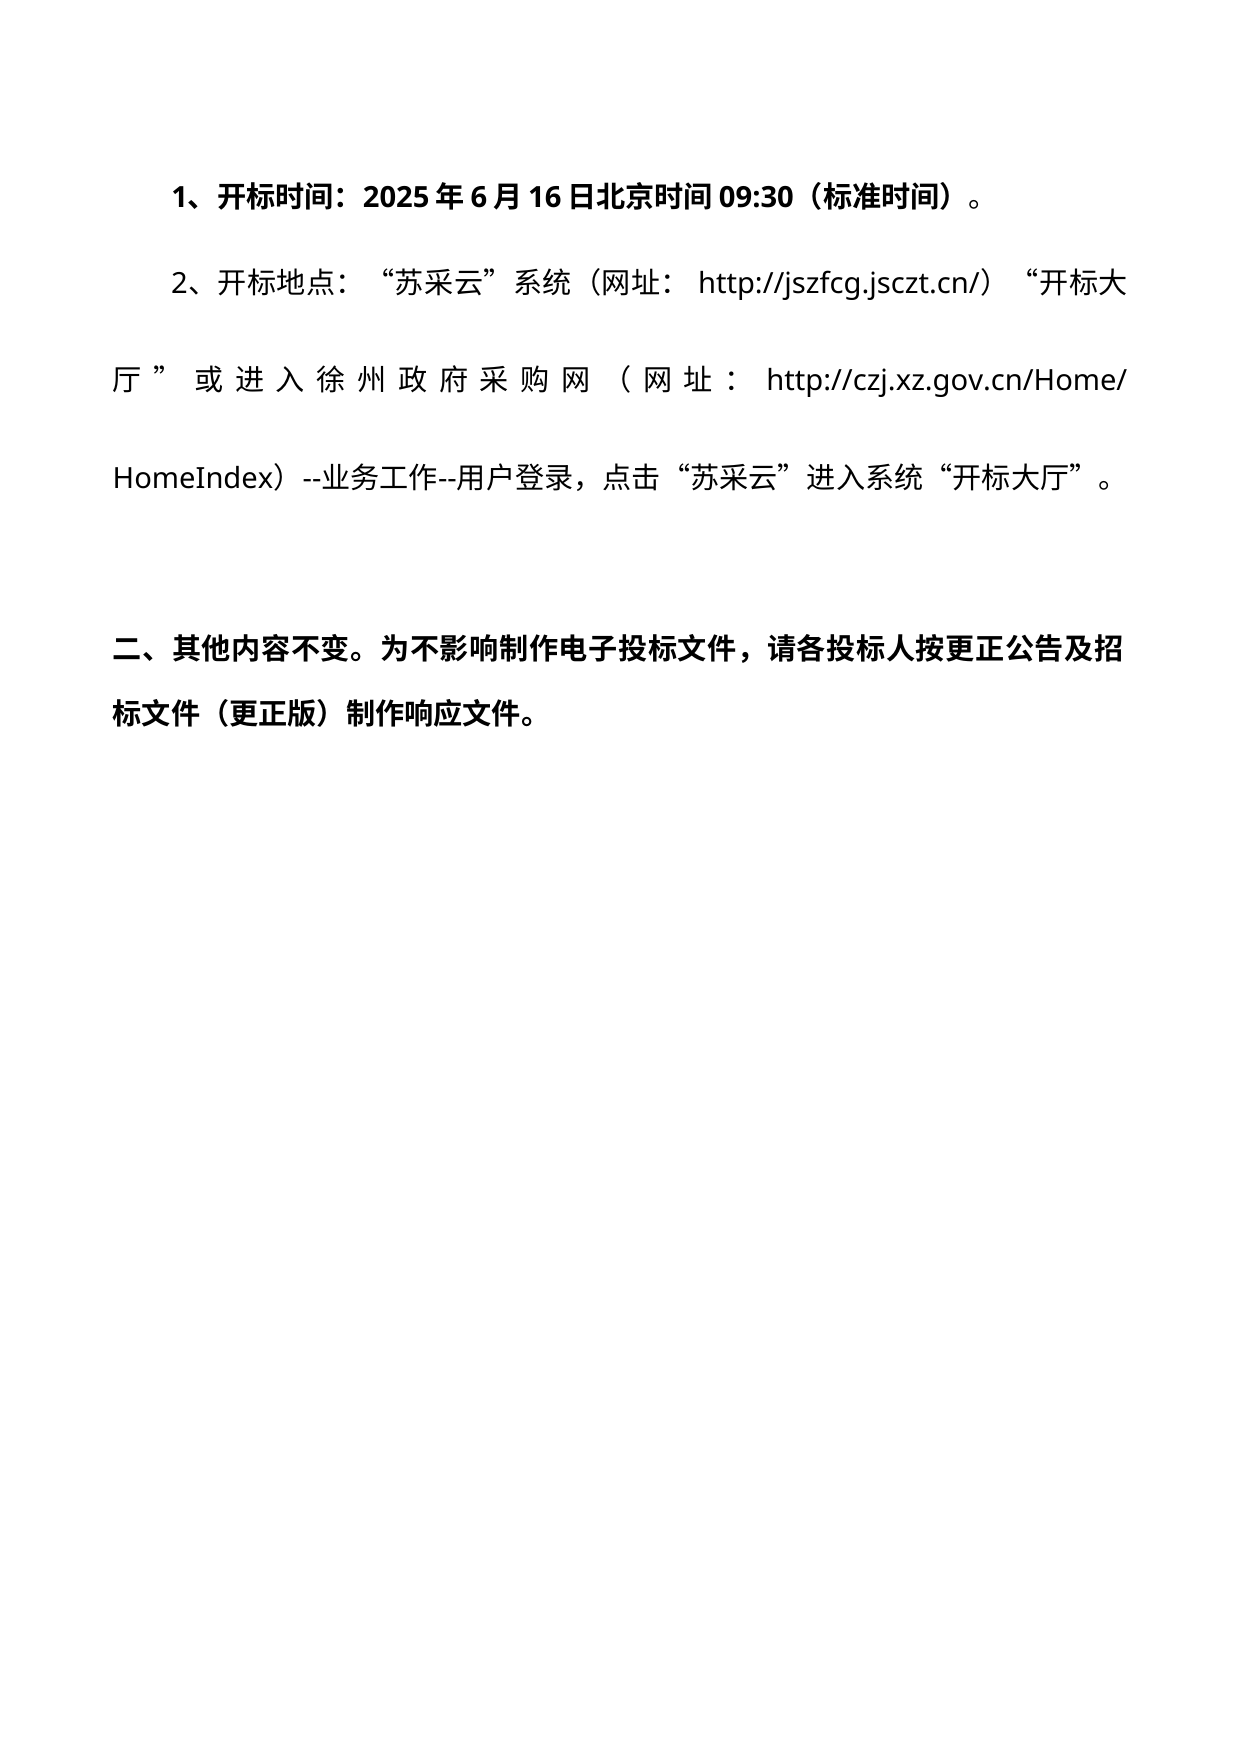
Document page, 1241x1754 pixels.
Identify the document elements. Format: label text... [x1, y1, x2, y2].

text 1、开标时间：2025年6月16日北京时间09:30（标准时间）。 [112, 162, 1128, 227]
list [112, 248, 1128, 508]
text 二、其他内容不变。为不影响制作电子投标文件，请各投标人按更正公告及招标文件（更正版）制作响应文件。 [112, 614, 1128, 744]
